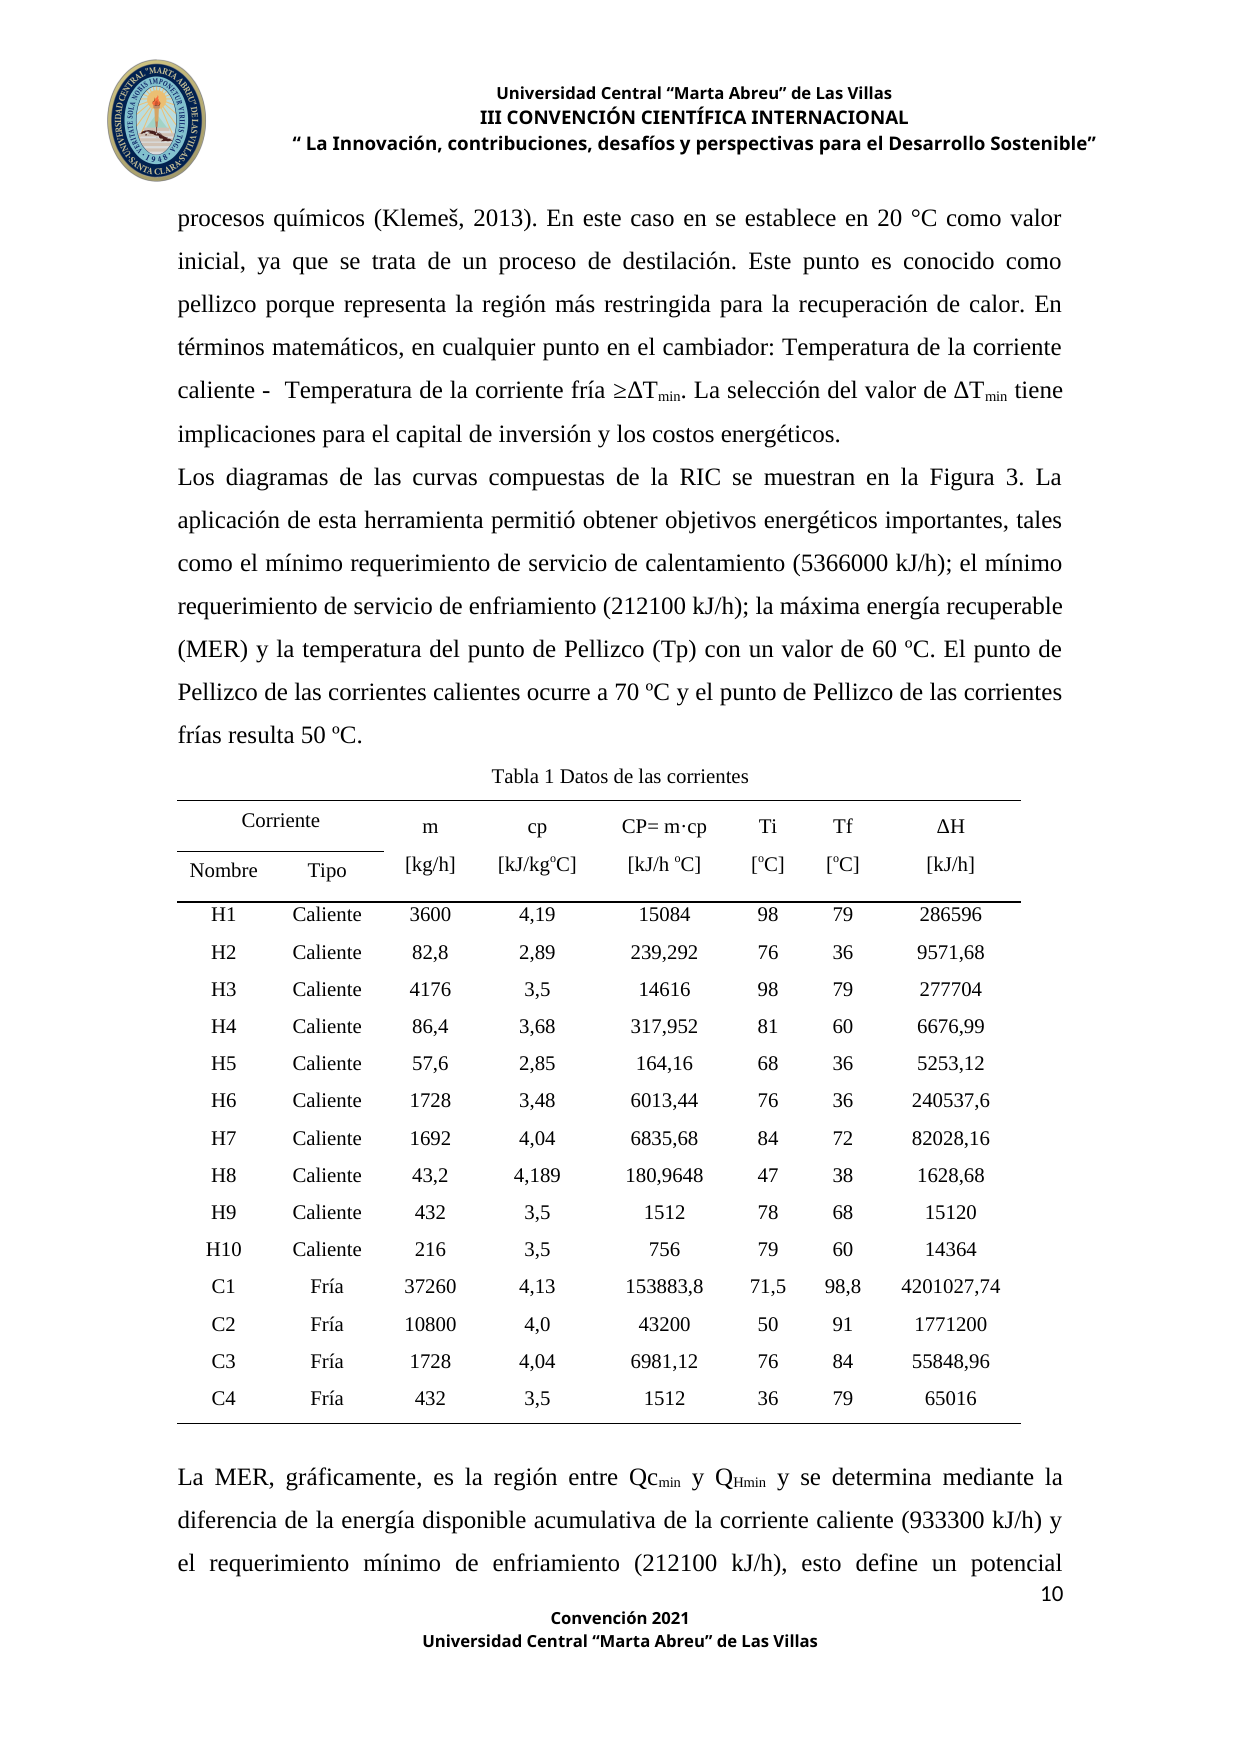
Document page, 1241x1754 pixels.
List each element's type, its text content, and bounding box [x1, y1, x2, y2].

table_cell C1 [177, 1274, 270, 1311]
table_cell 1771200 [880, 1311, 1021, 1349]
table_cell Caliente [270, 1163, 384, 1200]
table_cell 3,5 [476, 1200, 598, 1237]
table_cell Caliente [270, 940, 384, 977]
table_cell 1628,68 [880, 1163, 1021, 1200]
table_cell 4,19 [476, 903, 598, 939]
table_cell Nombre [177, 852, 270, 901]
table_cell 2,89 [476, 940, 598, 977]
table_cell 76 [730, 940, 805, 977]
table_cell 432 [384, 1386, 476, 1423]
table_cell H5 [177, 1051, 270, 1088]
table_cell H8 [177, 1163, 270, 1200]
table_cell C3 [177, 1349, 270, 1386]
table_cell 55848,96 [880, 1349, 1021, 1386]
table_header Tf [oC] [805, 801, 880, 901]
table_cell 286596 [880, 903, 1021, 939]
table_cell 2,85 [476, 1051, 598, 1088]
table_cell Caliente [270, 1237, 384, 1274]
table_cell 14364 [880, 1237, 1021, 1274]
table_cell Caliente [270, 1014, 384, 1051]
table_header CP= m·cp [kJ/h oC] [598, 801, 730, 901]
table_cell 68 [730, 1051, 805, 1088]
table_cell H9 [177, 1200, 270, 1237]
table_cell 82,8 [384, 940, 476, 977]
table_cell Fría [270, 1349, 384, 1386]
table_cell 98 [730, 977, 805, 1014]
table_cell 240537,6 [880, 1088, 1021, 1126]
table_cell 432 [384, 1200, 476, 1237]
table_cell 1728 [384, 1088, 476, 1126]
table_cell 6676,99 [880, 1014, 1021, 1051]
table_cell 57,6 [384, 1051, 476, 1088]
table_cell Caliente [270, 903, 384, 939]
table_cell 84 [805, 1349, 880, 1386]
table_header Ti [oC] [730, 801, 805, 901]
table_cell Caliente [270, 977, 384, 1014]
table_cell 82028,16 [880, 1126, 1021, 1163]
table_cell 79 [805, 1386, 880, 1423]
table_cell 76 [730, 1349, 805, 1386]
table_cell 5253,12 [880, 1051, 1021, 1088]
table_cell H2 [177, 940, 270, 977]
table_cell 36 [805, 1088, 880, 1126]
table_cell Tipo [270, 852, 384, 901]
table_cell Caliente [270, 1200, 384, 1237]
table_cell 60 [805, 1237, 880, 1274]
table_cell 4,13 [476, 1274, 598, 1311]
table_cell H6 [177, 1088, 270, 1126]
table_header cp [kJ/kgoC] [476, 801, 598, 901]
table_cell H10 [177, 1237, 270, 1274]
table_cell 36 [805, 940, 880, 977]
table_cell 84 [730, 1126, 805, 1163]
table_cell 4,0 [476, 1311, 598, 1349]
table_header ΔH [kJ/h] [880, 801, 1021, 901]
table_cell 4176 [384, 977, 476, 1014]
table_cell 180,9648 [598, 1163, 730, 1200]
table_cell 14616 [598, 977, 730, 1014]
table_cell 317,952 [598, 1014, 730, 1051]
table_cell Fría [270, 1386, 384, 1423]
table_cell 3600 [384, 903, 476, 939]
table_header Corriente [177, 801, 384, 851]
table_cell 4201027,74 [880, 1274, 1021, 1311]
table_cell Caliente [270, 1126, 384, 1163]
table_cell C4 [177, 1386, 270, 1423]
table_cell 79 [730, 1237, 805, 1274]
table_cell H4 [177, 1014, 270, 1051]
table_cell 81 [730, 1014, 805, 1051]
table_cell 36 [730, 1386, 805, 1423]
table_cell Fría [270, 1311, 384, 1349]
table_cell Caliente [270, 1088, 384, 1126]
table_cell 15084 [598, 903, 730, 939]
table_cell 756 [598, 1237, 730, 1274]
table_cell H7 [177, 1126, 270, 1163]
table_cell 71,5 [730, 1274, 805, 1311]
table_cell 47 [730, 1163, 805, 1200]
table_cell 164,16 [598, 1051, 730, 1088]
table_cell Caliente [270, 1051, 384, 1088]
table_cell 6013,44 [598, 1088, 730, 1126]
table_cell 15120 [880, 1200, 1021, 1237]
table_cell 3,5 [476, 977, 598, 1014]
table_cell 10800 [384, 1311, 476, 1349]
picture [106, 59, 207, 183]
table_cell H1 [177, 903, 270, 939]
table_cell 98 [730, 903, 805, 939]
text Los diagramas de las curvas compuestas de la RIC se muestran en la Figura 3. La aplicación de esta herramienta permitió obtener objetivos energéticos importantes, tales como el mínimo requerimiento de servicio de calentamiento (5366000 kJ/h); el mínimo requerimiento de servicio de enfriamiento (212100 kJ/h); la máxima energía recuperable (MER) y la temperatura del punto de Pellizco (Tp) con un valor de 60 ºC. El punto de Pellizco de las corrientes calientes ocurre a 70 ºC y el punto de Pellizco de las corrientes frías resulta 50 ºC. [177, 462, 1063, 749]
table_cell 3,5 [476, 1237, 598, 1274]
table_cell 9571,68 [880, 940, 1021, 977]
table_cell 60 [805, 1014, 880, 1051]
table_cell 86,4 [384, 1014, 476, 1051]
table_cell 50 [730, 1311, 805, 1349]
table_cell 3,5 [476, 1386, 598, 1423]
table_cell 277704 [880, 977, 1021, 1014]
table_cell H3 [177, 977, 270, 1014]
table_cell 1512 [598, 1200, 730, 1237]
table_cell 43200 [598, 1311, 730, 1349]
table_cell 79 [805, 903, 880, 939]
table_cell 6835,68 [598, 1126, 730, 1163]
table_cell 153883,8 [598, 1274, 730, 1311]
table_cell 79 [805, 977, 880, 1014]
table_cell Fría [270, 1274, 384, 1311]
table_cell 76 [730, 1088, 805, 1126]
table_cell 43,2 [384, 1163, 476, 1200]
table_cell 78 [730, 1200, 805, 1237]
table_cell 91 [805, 1311, 880, 1349]
table_cell 216 [384, 1237, 476, 1274]
text Tabla 1 Datos de las corrientes [177, 764, 1063, 788]
table_cell 98,8 [805, 1274, 880, 1311]
table_cell 3,68 [476, 1014, 598, 1051]
table_cell 1692 [384, 1126, 476, 1163]
table_cell 3,48 [476, 1088, 598, 1126]
table_cell 4,189 [476, 1163, 598, 1200]
table_cell 6981,12 [598, 1349, 730, 1386]
table_cell 4,04 [476, 1349, 598, 1386]
table_header m [kg/h] [384, 801, 476, 901]
table_cell C2 [177, 1311, 270, 1349]
table_cell 68 [805, 1200, 880, 1237]
table_cell 38 [805, 1163, 880, 1200]
table_cell 37260 [384, 1274, 476, 1311]
table_cell 65016 [880, 1386, 1021, 1423]
table_cell 72 [805, 1126, 880, 1163]
table_cell 36 [805, 1051, 880, 1088]
table_cell 4,04 [476, 1126, 598, 1163]
table_cell 1728 [384, 1349, 476, 1386]
table_cell 239,292 [598, 940, 730, 977]
table_cell 1512 [598, 1386, 730, 1423]
